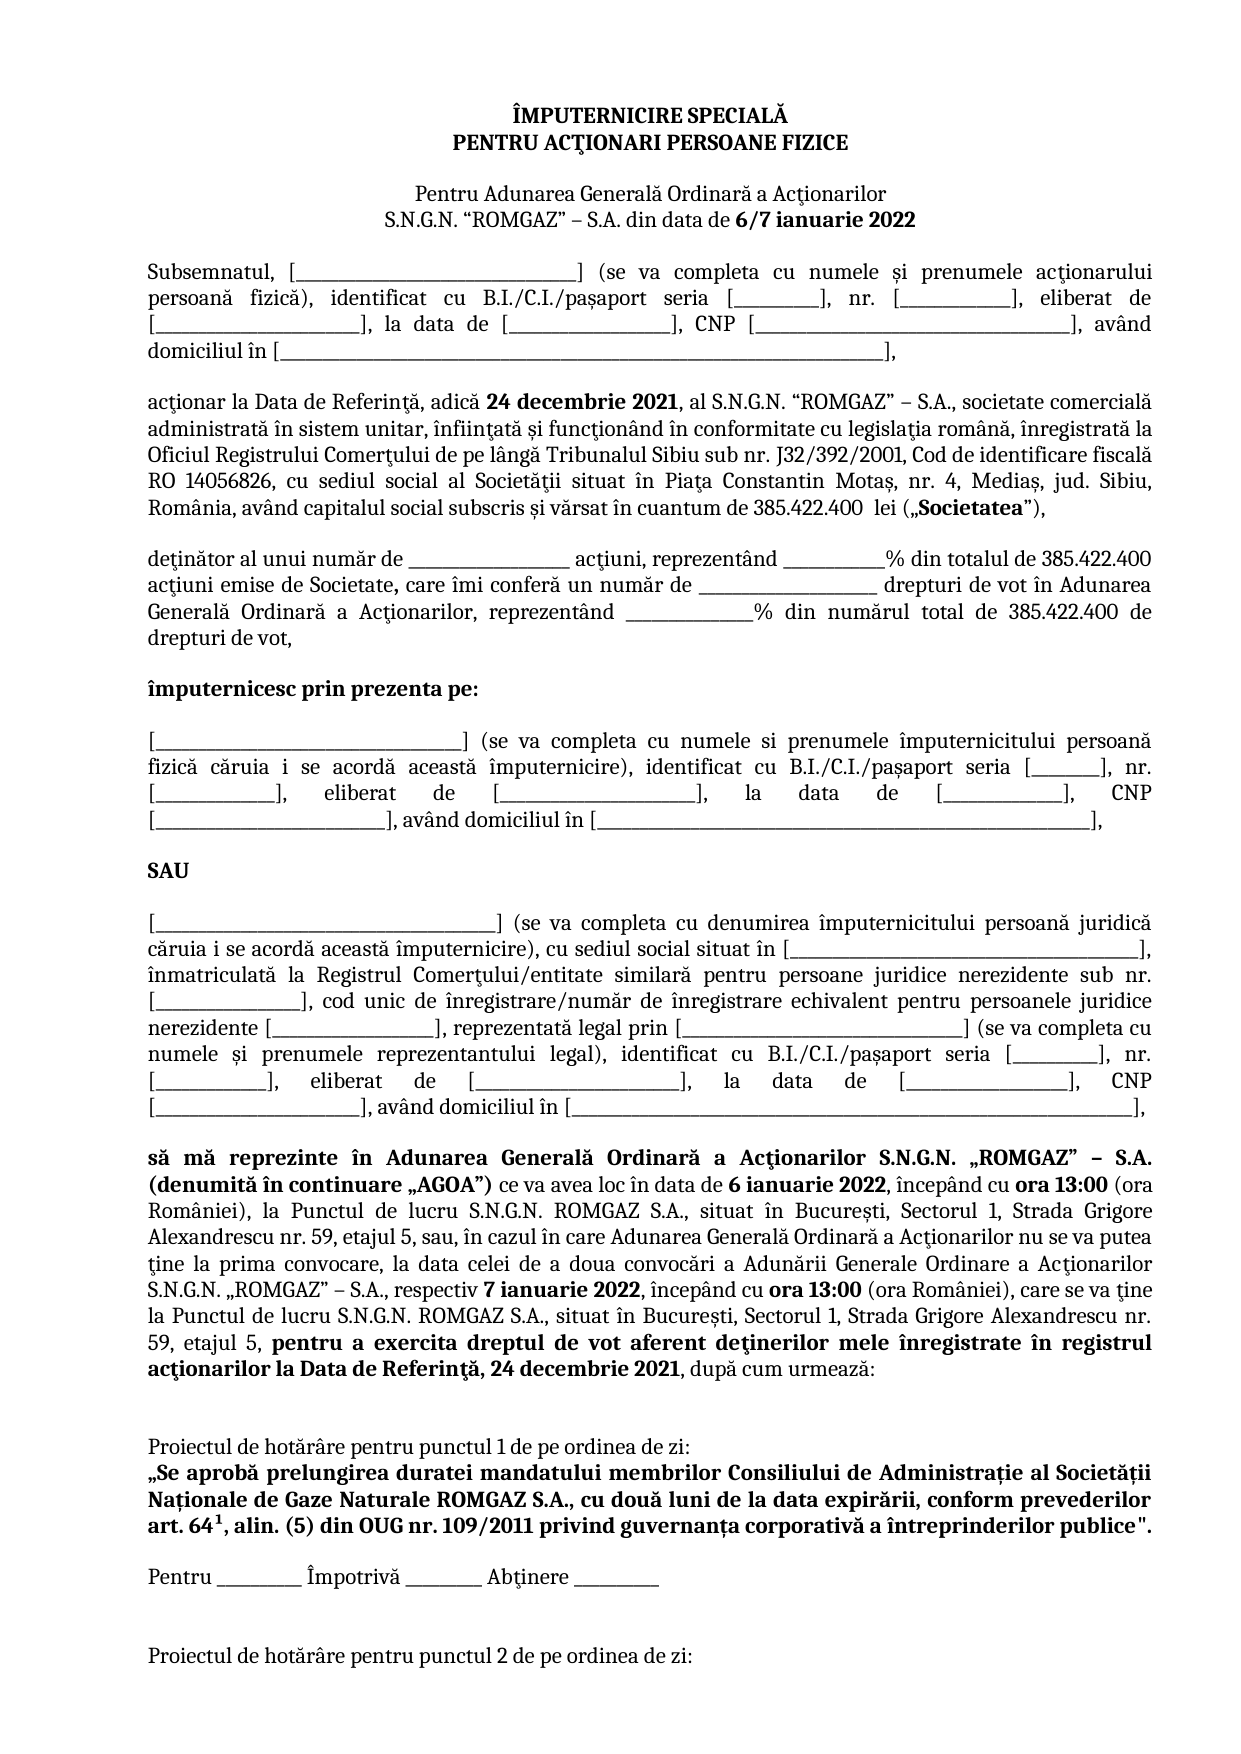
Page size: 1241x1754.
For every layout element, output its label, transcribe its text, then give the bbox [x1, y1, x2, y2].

text „Se aprobă prelungirea duratei mandatului membrilor Consiliului de Administrație al Societății Naționale de Gaze Naturale ROMGAZ S.A., cu două luni de la data expirării, conform prevederilor art. 64¹, alin. (5) din OUG nr. 109/2011 privind guvernanța corporativă a întreprinderilor publice". [148, 1460, 1153, 1539]
text [________________________________________] (se va completa cu denumirea împuternicitului persoană juridică căruia i se acordă această împuternicire), cu sediul social situat în [_________________________________________], înmatriculată la Registrul Comerţului/entitate similară pentru persoane juridice nerezidente sub nr. [_________________], cod unic de înregistrare/număr de înregistrare echivalent pentru persoanele juridice nerezidente [___________________], reprezentată legal prin [_________________________________] (se va completa cu numele şi prenumele reprezentantului legal), identificat cu B.I./C.I./paşaport seria [__________], nr. [_____________], eliberat de [________________________], la data de [___________________], CNP [________________________], având domiciliul în [__________________________________________________________________], [148, 909, 1153, 1120]
text Pentru __________ Împotrivă _________ Abţinere __________ [148, 1564, 1151, 1590]
text Proiectul de hotărâre pentru punctul 1 de pe ordinea de zi: [148, 1434, 1151, 1460]
text ÎMPUTERNICIRE SPECIALĂ [148, 103, 1153, 129]
text deţinător al unui număr de ___________________ acţiuni, reprezentând ____________% din totalul de 385.422.400 acţiuni emise de Societate, care îmi conferă un număr de _____________________ drepturi de vot în Adunarea Generală Ordinară a Acţionarilor, reprezentând _______________% din numărul total de 385.422.400 de drepturi de vot, [148, 546, 1153, 651]
text Pentru Adunarea Generală Ordinară a Acţionarilor [148, 181, 1153, 207]
text PENTRU ACŢIONARI PERSOANE FIZICE [148, 129, 1153, 156]
text să mă reprezinte în Adunarea Generală Ordinară a Acţionarilor S.N.G.N. „ROMGAZ” – S.A. (denumită în continuare „AGOA”) ce va avea loc în data de 6 ianuarie 2022, începând cu ora 13:00 (ora României), la Punctul de lucru S.N.G.N. ROMGAZ S.A., situat în București, Sectorul 1, Strada Grigore Alexandrescu nr. 59, etajul 5, sau, în cazul în care Adunarea Generală Ordinară a Acţionarilor nu se va putea ţine la prima convocare, la data celei de a doua convocări a Adunării Generale Ordinare a Acţionarilor S.N.G.N. „ROMGAZ” – S.A., respectiv 7 ianuarie 2022, începând cu ora 13:00 (ora României), care se va ţine la Punctul de lucru S.N.G.N. ROMGAZ S.A., situat în București, Sectorul 1, Strada Grigore Alexandrescu nr. 59, etajul 5, pentru a exercita dreptul de vot aferent deţinerilor mele înregistrate în registrul acţionarilor la Data de Referinţă, 24 decembrie 2021, după cum urmează: [148, 1145, 1153, 1382]
text acţionar la Data de Referinţă, adică 24 decembrie 2021, al S.N.G.N. “ROMGAZ” – S.A., societate comercială administrată în sistem unitar, înfiinţată şi funcţionând în conformitate cu legislaţia română, înregistrată la Oficiul Registrului Comerţului de pe lângă Tribunalul Sibiu sub nr. J32/392/2001, Cod de identificare fiscală RO 14056826, cu sediul social al Societăţii situat în Piaţa Constantin Motaş, nr. 4, Mediaş, jud. Sibiu, România, având capitalul social subscris şi vărsat în cuantum de 385.422.400 lei („Societatea”), [148, 389, 1153, 521]
text S.N.G.N. “ROMGAZ” – S.A. din data de 6/7 ianuarie 2022 [148, 207, 1153, 233]
text Proiectul de hotărâre pentru punctul 2 de pe ordinea de zi: [148, 1643, 1151, 1669]
text Subsemnatul, [_________________________________] (se va completa cu numele şi prenumele acţionarului persoană fizică), identificat cu B.I./C.I./paşaport seria [__________], nr. [_____________], eliberat de [________________________], la data de [___________________], CNP [_____________________________________], având domiciliul în [_______________________________________________________________________], [148, 258, 1153, 364]
text [____________________________________] (se va completa cu numele si prenumele împuternicitului persoană fizică căruia i se acordă această împuternicire), identificat cu B.I./C.I./paşaport seria [________], nr. [______________], eliberat de [_______________________], la data de [______________], CNP [___________________________], având domiciliul în [__________________________________________________________], [148, 727, 1153, 833]
text împuternicesc prin prezenta pe: [148, 676, 1153, 702]
text SAU [148, 858, 1153, 884]
